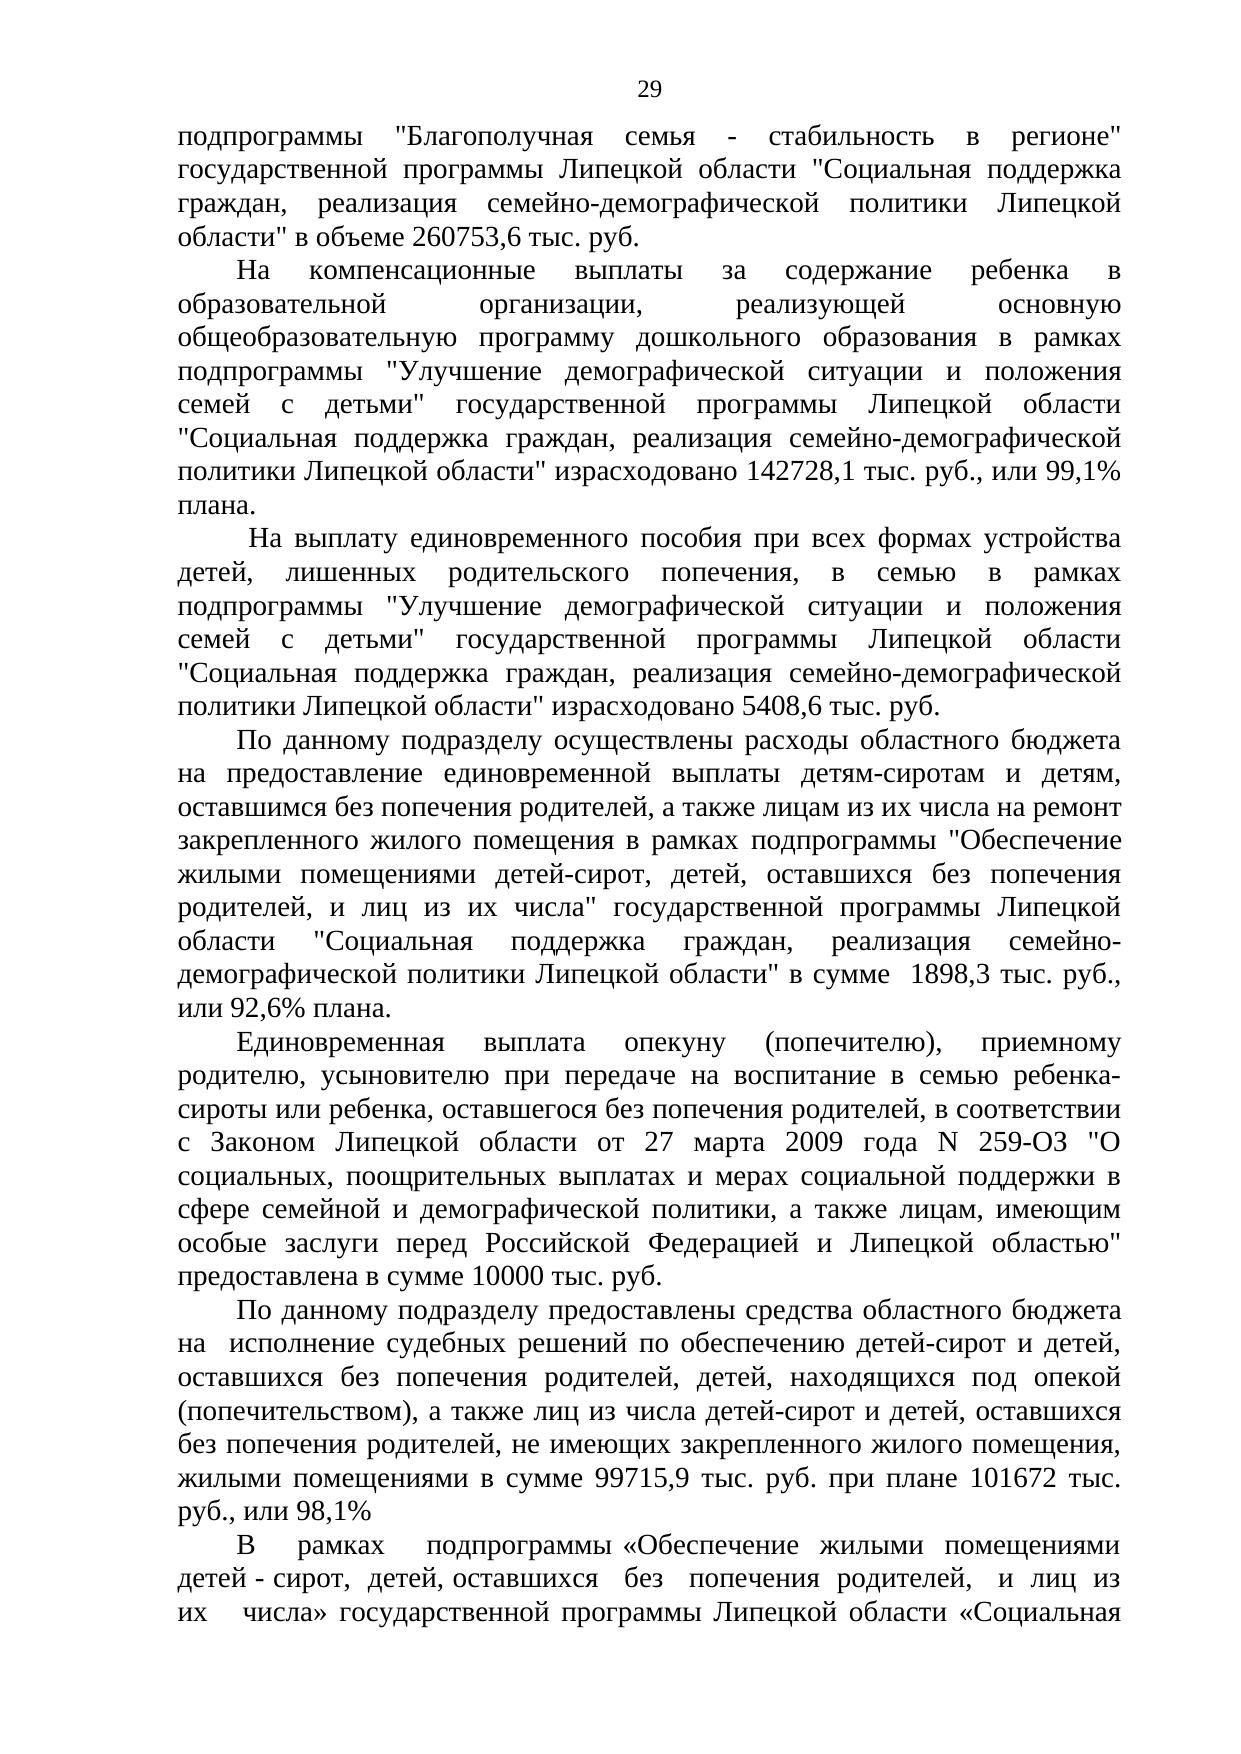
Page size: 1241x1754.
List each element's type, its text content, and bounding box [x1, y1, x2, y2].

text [177, 118, 1122, 252]
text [177, 1527, 1122, 1627]
text По данному подразделу осуществлены расходы областного бюджета на предоставление единовременной выплаты детям-сиротам и детям, оставшимся без попечения родителей, а также лицам из их числа на ремонт закрепленного жилого помещения в рамках подпрограммы "Обеспечение жилыми помещениями детей-сирот, детей, оставшихся без попечения родителей, и лиц из их числа" государственной программы Липецкой области "Социальная поддержка граждан, реализация семейно-демографической политики Липецкой области" в сумме 1898,3 тыс. руб., или 92,6% плана. [177, 722, 1122, 1024]
text По данному подразделу предоставлены средства областного бюджета на исполнение судебных решений по обеспечению детей-сирот и детей, оставшихся без попечения родителей, детей, находящихся под опекой (попечительством), а также лиц из числа детей-сирот и детей, оставшихся без попечения родителей, не имеющих закрепленного жилого помещения, жилыми помещениями в сумме 99715,9 тыс. руб. при плане 101672 тыс. руб., или 98,1% [177, 1292, 1122, 1527]
text На компенсационные выплаты за содержание ребенка в образовательной организации, реализующей основную общеобразовательную программу дошкольного образования в рамках подпрограммы "Улучшение демографической ситуации и положения семей с детьми" государственной программы Липецкой области "Социальная поддержка граждан, реализация семейно-демографической политики Липецкой области" израсходовано 142728,1 тыс. руб., или 99,1% плана. [177, 252, 1122, 521]
text Единовременная выплата опекуну (попечителю), приемному родителю, усыновителю при передаче на воспитание в семью ребенка-сироты или ребенка, оставшегося без попечения родителей, в соответствии с Законом Липецкой области от 27 марта 2009 года N 259-ОЗ "О социальных, поощрительных выплатах и мерах социальной поддержки в сфере семейной и демографической политики, а также лицам, имеющим особые заслуги перед Российской Федерацией и Липецкой областью" предоставлена в сумме 10000 тыс. руб. [177, 1024, 1122, 1292]
text На выплату единовременного пособия при всех формах устройства детей, лишенных родительского попечения, в семью в рамках подпрограммы "Улучшение демографической ситуации и положения семей с детьми" государственной программы Липецкой области "Социальная поддержка граждан, реализация семейно-демографической политики Липецкой области" израсходовано 5408,6 тыс. руб. [177, 521, 1122, 722]
